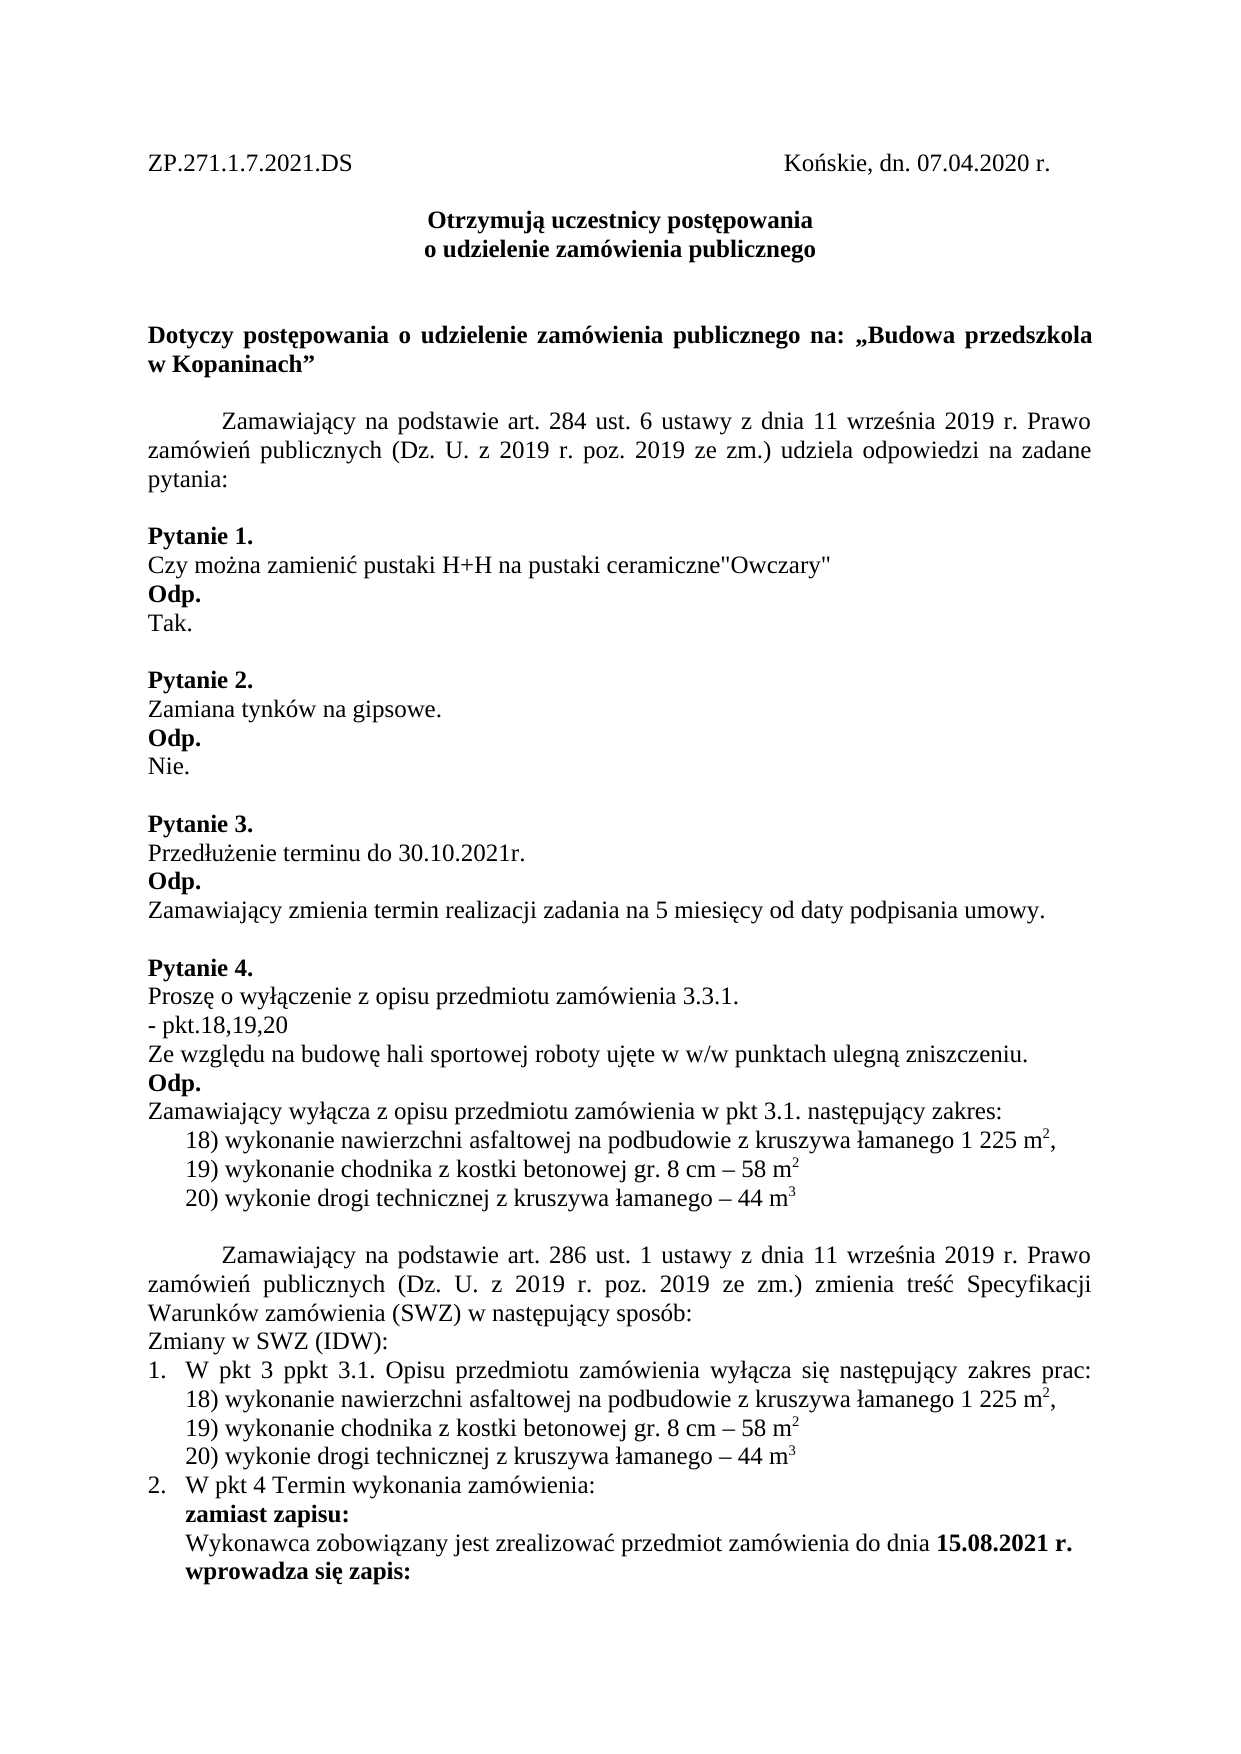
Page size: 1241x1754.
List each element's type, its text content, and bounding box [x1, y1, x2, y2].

text Tak. [148, 608, 1093, 636]
text ZP.271.1.7.2021.DS Końskie, dn. 07.04.2020 r. [148, 148, 1093, 176]
text 20) wykonie drogi technicznej z kruszywa łamanego – [185, 1183, 1093, 1211]
text Zmiany w SWZ (IDW): [148, 1326, 1093, 1355]
text Odp. [148, 866, 1093, 895]
text Zamiana tynków na gipsowe. [148, 694, 1093, 723]
text o udzielenie zamówienia publicznego [148, 234, 1093, 263]
text 19) wykonanie chodnika z kostki betonowej gr. – [185, 1413, 1093, 1441]
list W pkt 3 ppkt 3.1. Opisu przedmiotu zamówienia wyłącza się następujący zakres prac: 18) wykonanie nawierzchni asfaltowej na podbudowie z kruszywa łamanego , [148, 1355, 1093, 1413]
text Zamawiający wyłącza z opisu przedmiotu zamówienia w pkt 3.1. następujący zakres: [148, 1096, 1093, 1125]
text Czy można zamienić pustaki H+H na pustaki ceramiczne"Owczary" [148, 550, 1093, 579]
text Otrzymują uczestnicy postępowania [148, 205, 1093, 234]
text Odp. [148, 723, 1093, 751]
text Zamawiający na podstawie art. 286 ust. 1 ustawy z dnia 11 września 2019 r. Prawo zamówień publicznych (Dz. U. z 2019 r. poz. 2019 ze zm.) zmienia treść Specyfikacji Warunków zamówienia (SWZ) w następujący sposób: [148, 1240, 1093, 1326]
list W pkt 4 Termin wykonania zamówienia: zamiast zapisu: [148, 1470, 1093, 1528]
text 18) wykonanie nawierzchni asfaltowej na podbudowie z kruszywa łamanego , [185, 1125, 1093, 1154]
text Zamawiający zmienia termin realizacji zadania na 5 miesięcy od daty podpisania umowy. [148, 895, 1093, 924]
text 19) wykonanie chodnika z kostki betonowej gr. – [185, 1154, 1093, 1183]
text Odp. [148, 1068, 1093, 1096]
text Pytanie 1. [148, 521, 1093, 550]
text - pkt.18,19,20 [148, 1010, 1093, 1039]
text Zamawiający na podstawie art. 284 ust. 6 ustawy z dnia 11 września 2019 r. Prawo zamówień publicznych (Dz. U. z 2019 r. poz. 2019 ze zm.) udziela odpowiedzi na zadane pytania: [148, 406, 1093, 493]
text Ze względu na budowę hali sportowej roboty ujęte w w/w punktach ulegną zniszczeniu. [148, 1039, 1093, 1068]
text Odp. [148, 579, 1093, 608]
text 20) wykonie drogi technicznej z kruszywa łamanego – [185, 1441, 1093, 1470]
text Pytanie 4. [148, 953, 1093, 981]
text Dotyczy postępowania o udzielenie zamówienia publicznego na: „Budowa przedszkola w Kopaninach” [148, 320, 1093, 378]
text Proszę o wyłączenie z opisu przedmiotu zamówienia 3.3.1. [148, 981, 1093, 1010]
text Nie. [148, 751, 1093, 780]
text Przedłużenie terminu do 30.10.2021r. [148, 838, 1093, 866]
text Wykonawca zobowiązany jest zrealizować przedmiot zamówienia do dnia 15.08.2021 r. [185, 1528, 1090, 1556]
text Pytanie 3. [148, 809, 1093, 838]
text Pytanie 2. [148, 665, 1093, 694]
text wprowadza się zapis: [185, 1556, 1090, 1585]
